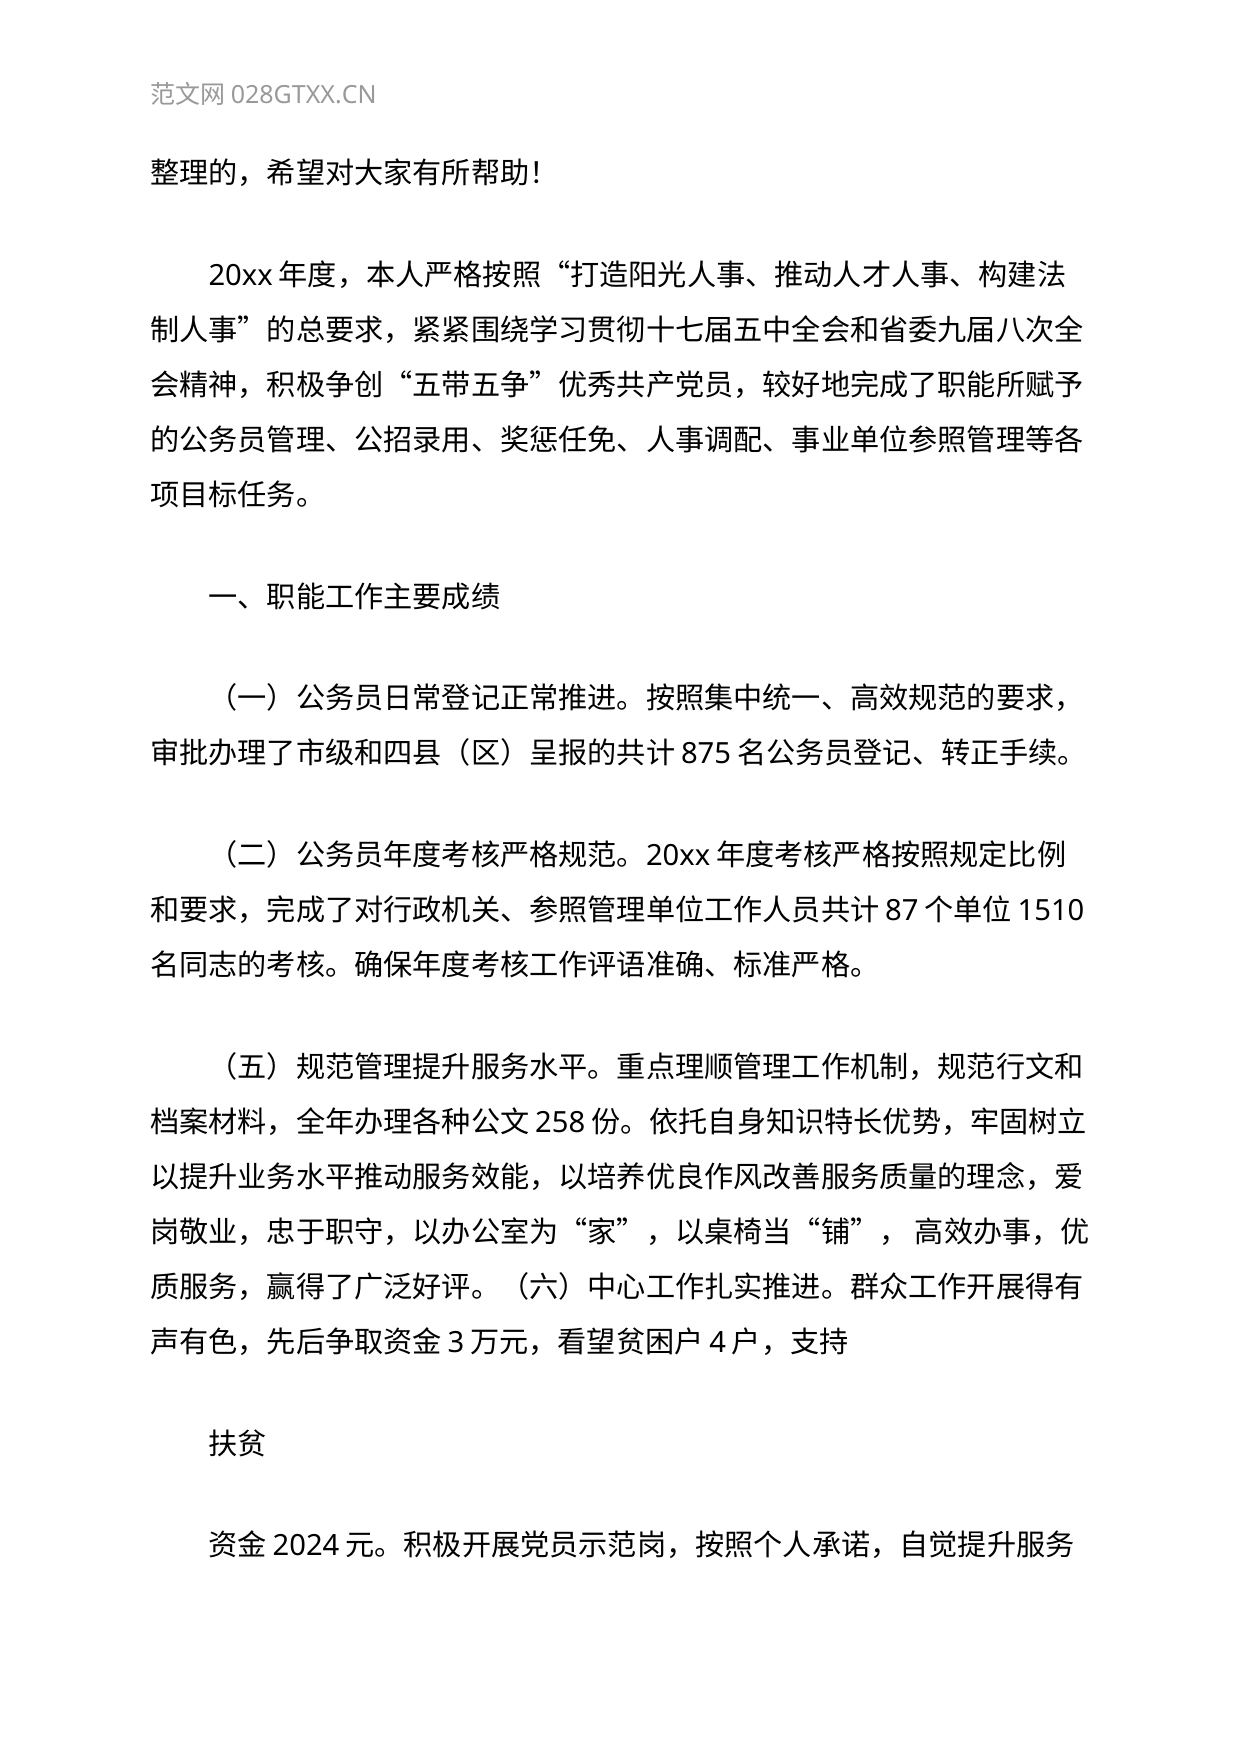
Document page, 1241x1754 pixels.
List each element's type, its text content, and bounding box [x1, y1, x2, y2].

text 扶贫 [150, 1420, 1090, 1462]
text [150, 1522, 1090, 1564]
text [150, 150, 1090, 192]
text （五）规范管理提升服务水平。重点理顺管理工作机制，规范行文和档案材料，全年办理各种公文258份。依托自身知识特长优势，牢固树立以提升业务水平推动服务效能，以培养优良作风改善服务质量的理念，爱岗敬业，忠于职守，以办公室为“家”，以桌椅当“铺”， 高效办事，优质服务，赢得了广泛好评。（六）中心工作扎实推进。群众工作开展得有声有色，先后争取资金3万元，看望贫困户4户，支持 [150, 1044, 1090, 1361]
text （一）公务员日常登记正常推进。按照集中统一、高效规范的要求，审批办理了市级和四县（区）呈报的共计875名公务员登记、转正手续。 [150, 675, 1090, 772]
text 一、职能工作主要成绩 [150, 573, 1090, 616]
text （二）公务员年度考核严格规范。20xx年度考核严格按照规定比例和要求，完成了对行政机关、参照管理单位工作人员共计87个单位1510名同志的考核。确保年度考核工作评语准确、标准严格。 [150, 832, 1090, 984]
text 20xx年度，本人严格按照“打造阳光人事、推动人才人事、构建法制人事”的总要求，紧紧围绕学习贯彻十七届五中全会和省委九届八次全会精神，积极争创“五带五争”优秀共产党员，较好地完成了职能所赋予的公务员管理、公招录用、奖惩任免、人事调配、事业单位参照管理等各项目标任务。 [150, 252, 1090, 514]
